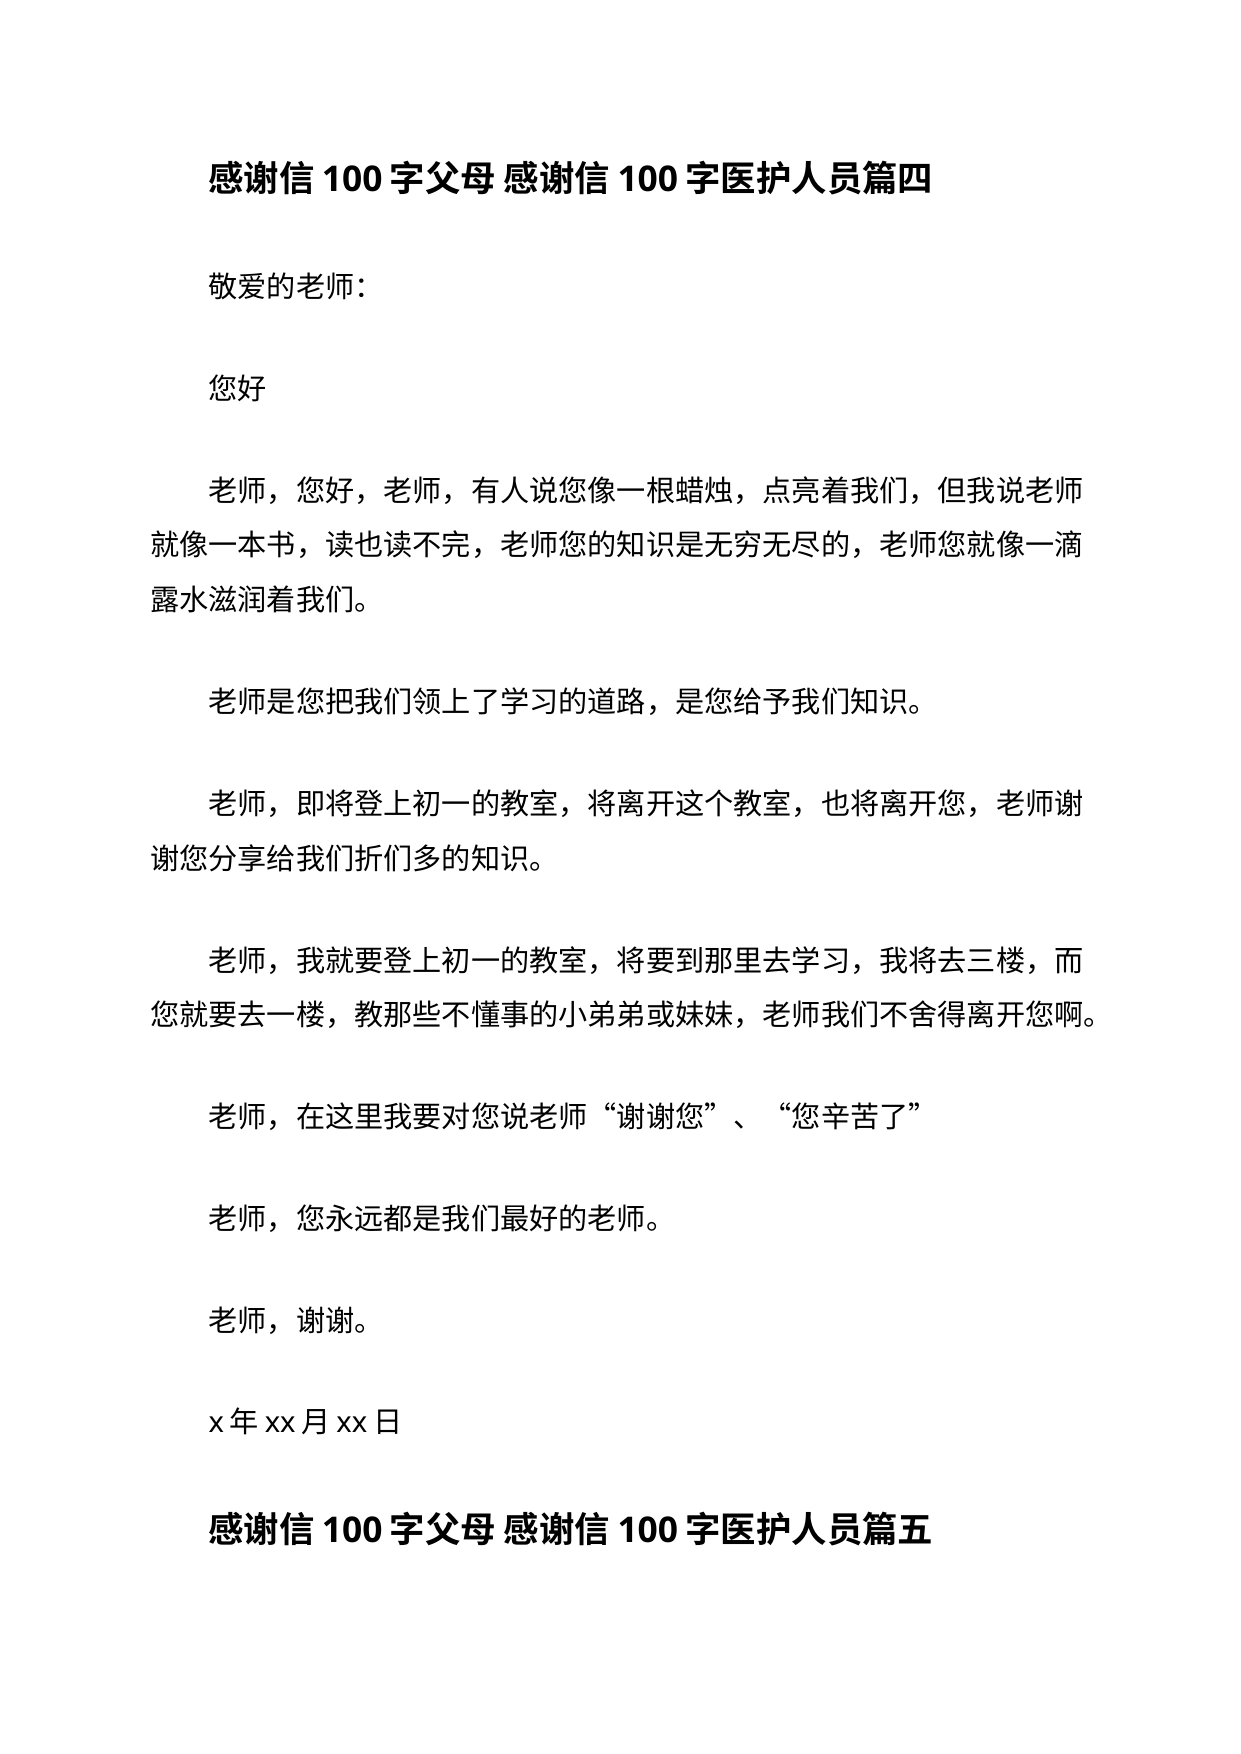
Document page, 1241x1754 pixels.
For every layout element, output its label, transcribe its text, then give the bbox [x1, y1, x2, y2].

text 老师，您好，老师，有人说您像一根蜡烛，点亮着我们，但我说老师就像一本书，读也读不完，老师您的知识是无穷无尽的，老师您就像一滴露水滋润着我们。 [150, 467, 1090, 619]
text 您好 [150, 365, 1090, 408]
text 感谢信100字父母 感谢信100字医护人员篇五 [150, 1501, 1090, 1552]
text 老师是您把我们领上了学习的道路，是您给予我们知识。 [150, 679, 1090, 721]
text x年xx月xx日 [150, 1399, 1090, 1441]
text 老师，在这里我要对您说老师“谢谢您”、“您辛苦了” [150, 1094, 1090, 1136]
text 感谢信100字父母 感谢信100字医护人员篇四 [150, 150, 1090, 201]
text 老师，谢谢。 [150, 1297, 1090, 1339]
text 老师，您永远都是我们最好的老师。 [150, 1196, 1090, 1238]
text 老师，即将登上初一的教室，将离开这个教室，也将离开您，老师谢谢您分享给我们折们多的知识。 [150, 780, 1090, 878]
text 敬爱的老师： [150, 263, 1090, 306]
text 老师，我就要登上初一的教室，将要到那里去学习，我将去三楼，而您就要去一楼，教那些不懂事的小弟弟或妹妹，老师我们不舍得离开您啊。 [150, 937, 1090, 1034]
